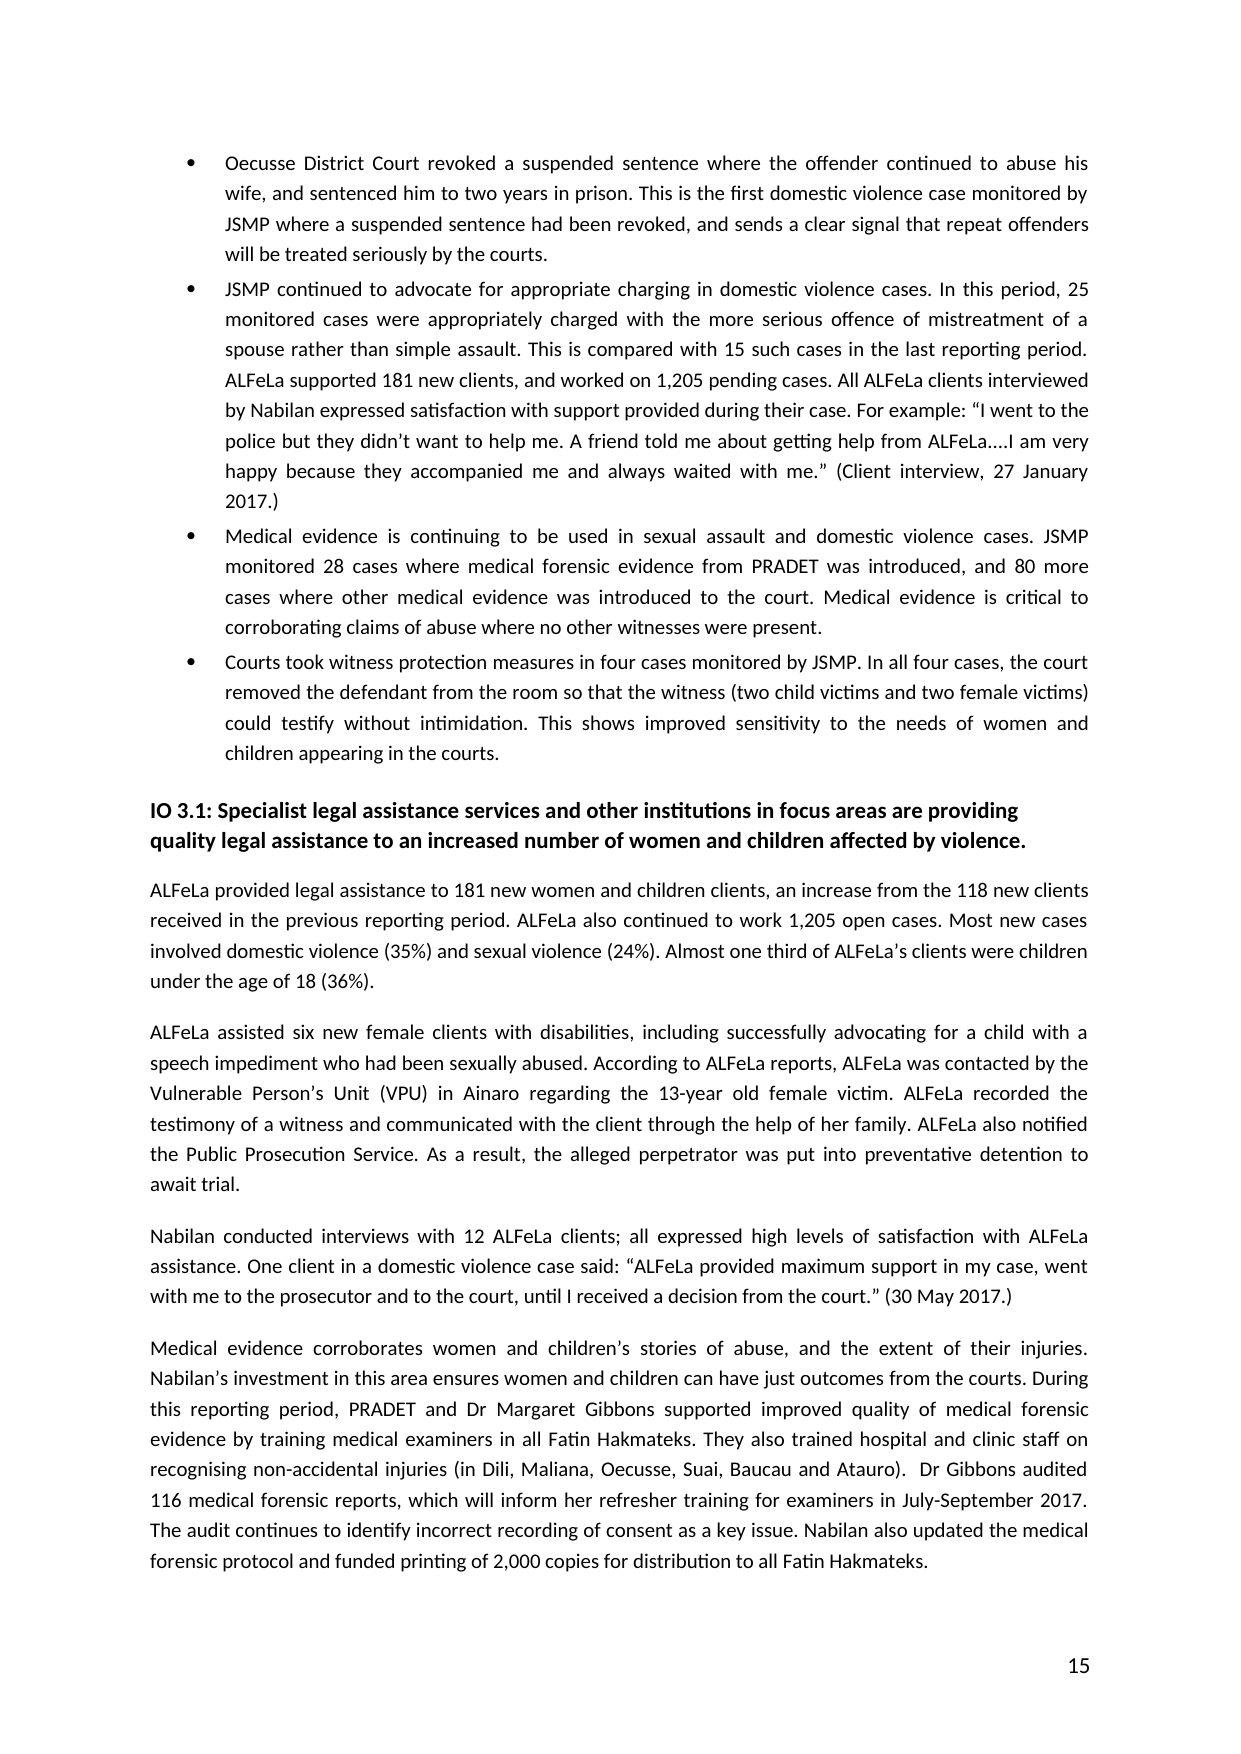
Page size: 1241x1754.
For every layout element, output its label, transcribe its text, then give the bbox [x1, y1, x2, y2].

list Courts took witness protection measures in four cases monitored by JSMP. In all four cases, the court removed the defendant from the room so that the witness (two child victims and two female victims) could testify without intimidation. This shows improved sensitivity to the needs of women and children appearing in the courts. [187, 649, 1090, 766]
list JSMP continued to advocate for appropriate charging in domestic violence cases. In this period, 25 monitored cases were appropriately charged with the more serious offence of mistreatment of a spouse rather than simple assault. This is compared with 15 such cases in the last reporting period. ALFeLa supported 181 new clients, and worked on 1,205 pending cases. All ALFeLa clients interviewed by Nabilan expressed satisfaction with support provided during their case. For example: “I went to the police but they didn’t want to help me. A friend told me about getting help from ALFeLa....I am very happy because they accompanied me and always waited with me.” (Client interview, 27 January 2017.) [187, 276, 1090, 514]
text Medical evidence corroborates women and children’s stories of abuse, and the extent of their injuries. Nabilan’s investment in this area ensures women and children can have just outcomes from the courts. During this reporting period, PRADET and Dr Margaret Gibbons supported improved quality of medical forensic evidence by training medical examiners in all Fatin Hakmateks. They also trained hospital and clinic staff on recognising non-accidental injuries (in Dili, Maliana, Oecusse, Suai, Baucau and Atauro). Dr Gibbons audited 116 medical forensic reports, which will inform her refresher training for examiners in July-September 2017. The audit continues to identify incorrect recording of consent as a key issue. Nabilan also updated the medical forensic protocol and funded printing of 2,000 copies for distribution to all Fatin Hakmateks. [150, 1335, 1090, 1573]
text ALFeLa provided legal assistance to 181 new women and children clients, an increase from the 118 new clients received in the previous reporting period. ALFeLa also continued to work 1,205 open cases. Most new cases involved domestic violence (35%) and sexual violence (24%). Almost one third of ALFeLa’s clients were children under the age of 18 (36%). [150, 877, 1090, 994]
list Oecusse District Court revoked a suspended sentence where the offender continued to abuse his wife, and sentenced him to two years in prison. This is the first domestic violence case monitored by JSMP where a suspended sentence had been revoked, and sends a clear signal that repeat offenders will be treated seriously by the courts. [187, 150, 1090, 267]
text ALFeLa assisted six new female clients with disabilities, including successfully advocating for a child with a speech impediment who had been sexually abused. According to ALFeLa reports, ALFeLa was contacted by the Vulnerable Person’s Unit (VPU) in Ainaro regarding the 13-year old female victim. ALFeLa recorded the testimony of a witness and communicated with the client through the help of her family. ALFeLa also notified the Public Prosecution Service. As a result, the alleged perpetrator was put into preventative detention to await trial. [150, 1019, 1090, 1197]
text IO 3.1: Specialist legal assistance services and other institutions in focus areas are providing quality legal assistance to an increased number of women and children affected by violence. [150, 796, 1090, 854]
text Nabilan conducted interviews with 12 ALFeLa clients; all expressed high levels of satisfaction with ALFeLa assistance. One client in a domestic violence case said: “ALFeLa provided maximum support in my case, went with me to the prosecutor and to the court, until I received a decision from the court.” (30 May 2017.) [150, 1223, 1090, 1309]
list Medical evidence is continuing to be used in sexual assault and domestic violence cases. JSMP monitored 28 cases where medical forensic evidence from PRADET was introduced, and 80 more cases where other medical evidence was introduced to the court. Medical evidence is critical to corroborating claims of abuse where no other witnesses were present. [187, 523, 1090, 640]
